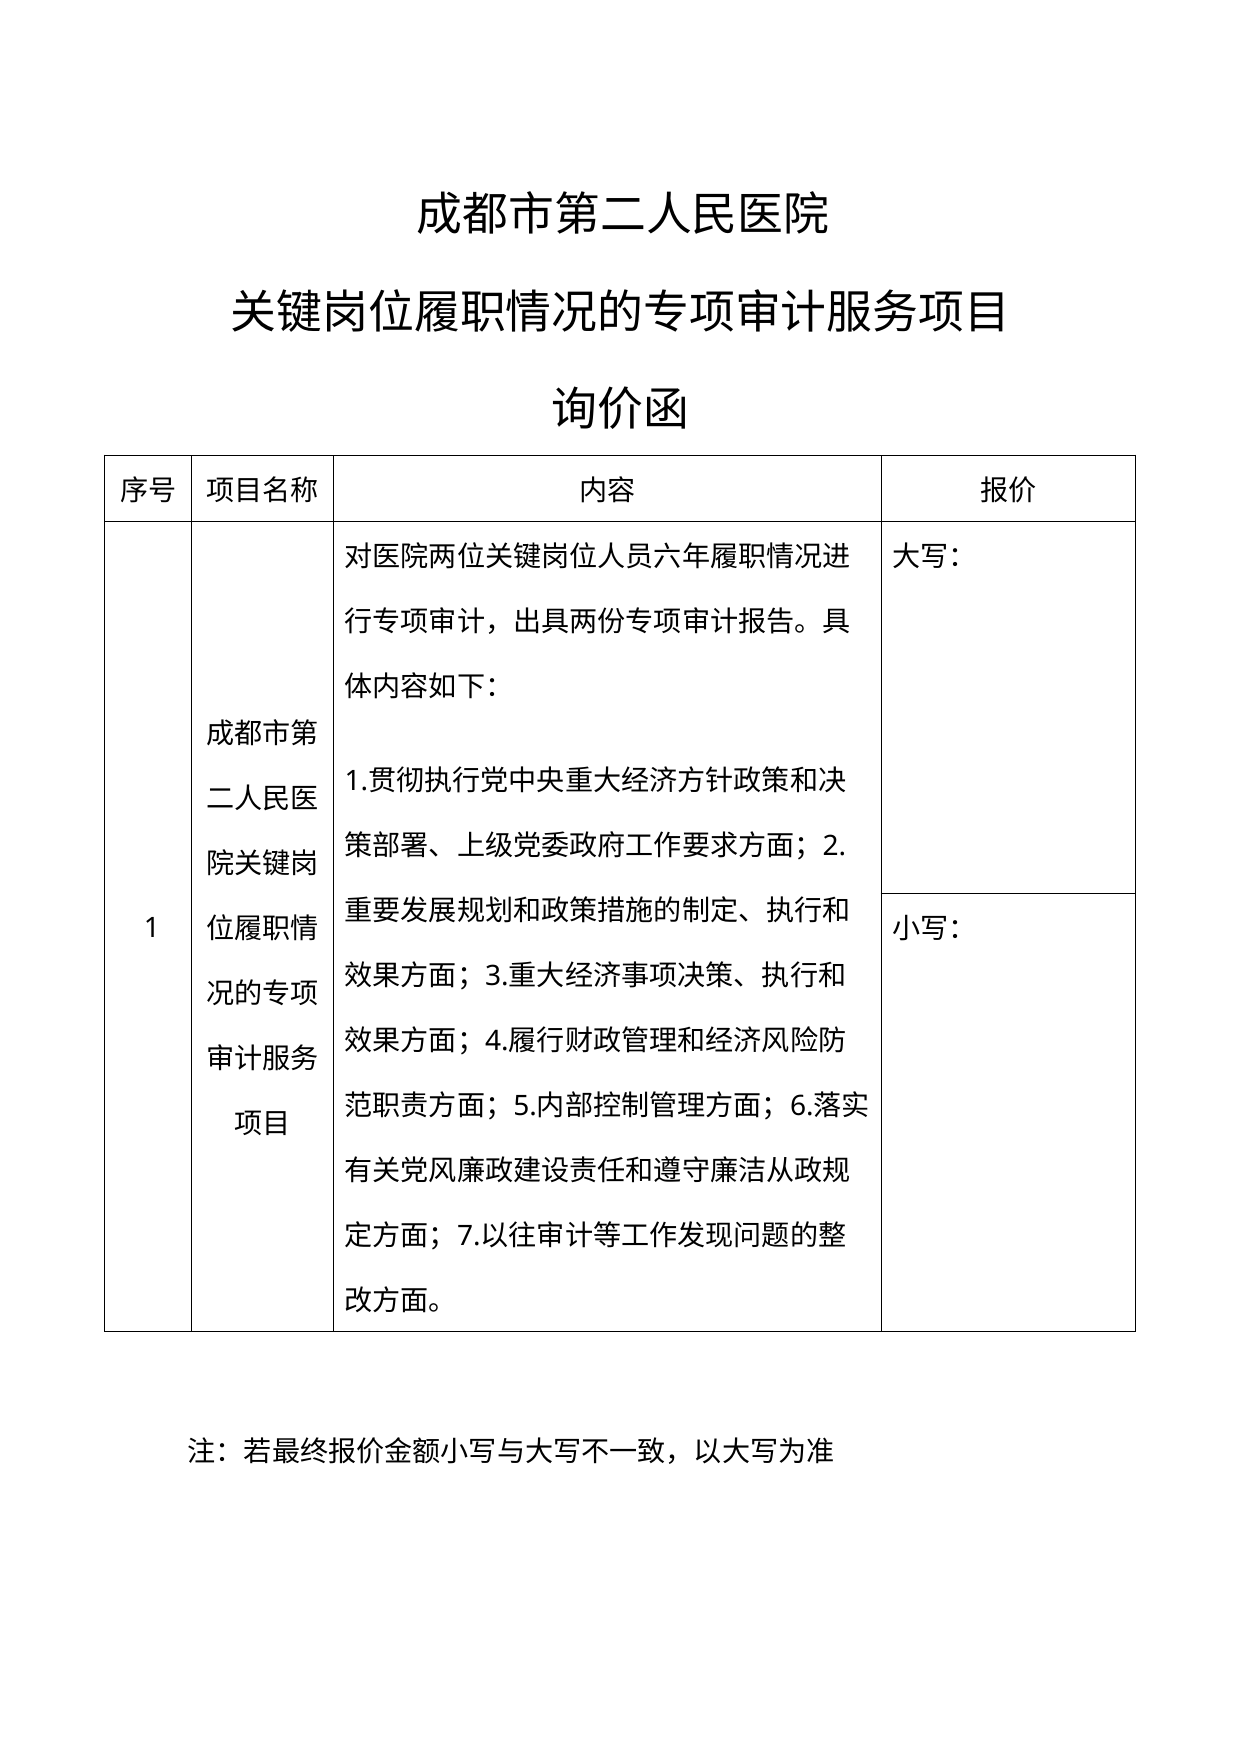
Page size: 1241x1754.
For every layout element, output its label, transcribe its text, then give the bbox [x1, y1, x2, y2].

table_cell 成都市第二人民医院关键岗位履职情况的专项审计服务项目 [192, 522, 333, 1331]
table_cell 大写： [882, 522, 1135, 893]
table_header 序号 [105, 456, 191, 521]
table_cell 对医院两位关键岗位人员六年履职情况进行专项审计，出具两份专项审计报告。具体内容如下： 1.贯彻执行党中央重大经济方针政策和决策部署、上级党委政府工作要求方面；2.重要发展规划和政策措施的制定、执行和效果方面；3.重大经济事项决策、执行和效果方面；4.履行财政管理和经济风险防范职责方面；5.内部控制管理方面；6.落实有关党风廉政建设责任和遵守廉洁从政规定方面；7.以往审计等工作发现问题的整改方面。 [334, 522, 881, 1331]
table_header 报价 [882, 456, 1135, 521]
table_header 内容 [334, 456, 881, 521]
text 询价函 [187, 357, 1053, 454]
text 关键岗位履职情况的专项审计服务项目 [187, 259, 1053, 357]
table_cell 小写： [882, 894, 1135, 1331]
text 成都市第二人民医院 [187, 162, 1053, 259]
table_header 项目名称 [192, 456, 333, 521]
text 注：若最终报价金额小写与大写不一致，以大写为准 [187, 1428, 1053, 1469]
table_cell 1 [105, 522, 191, 1331]
